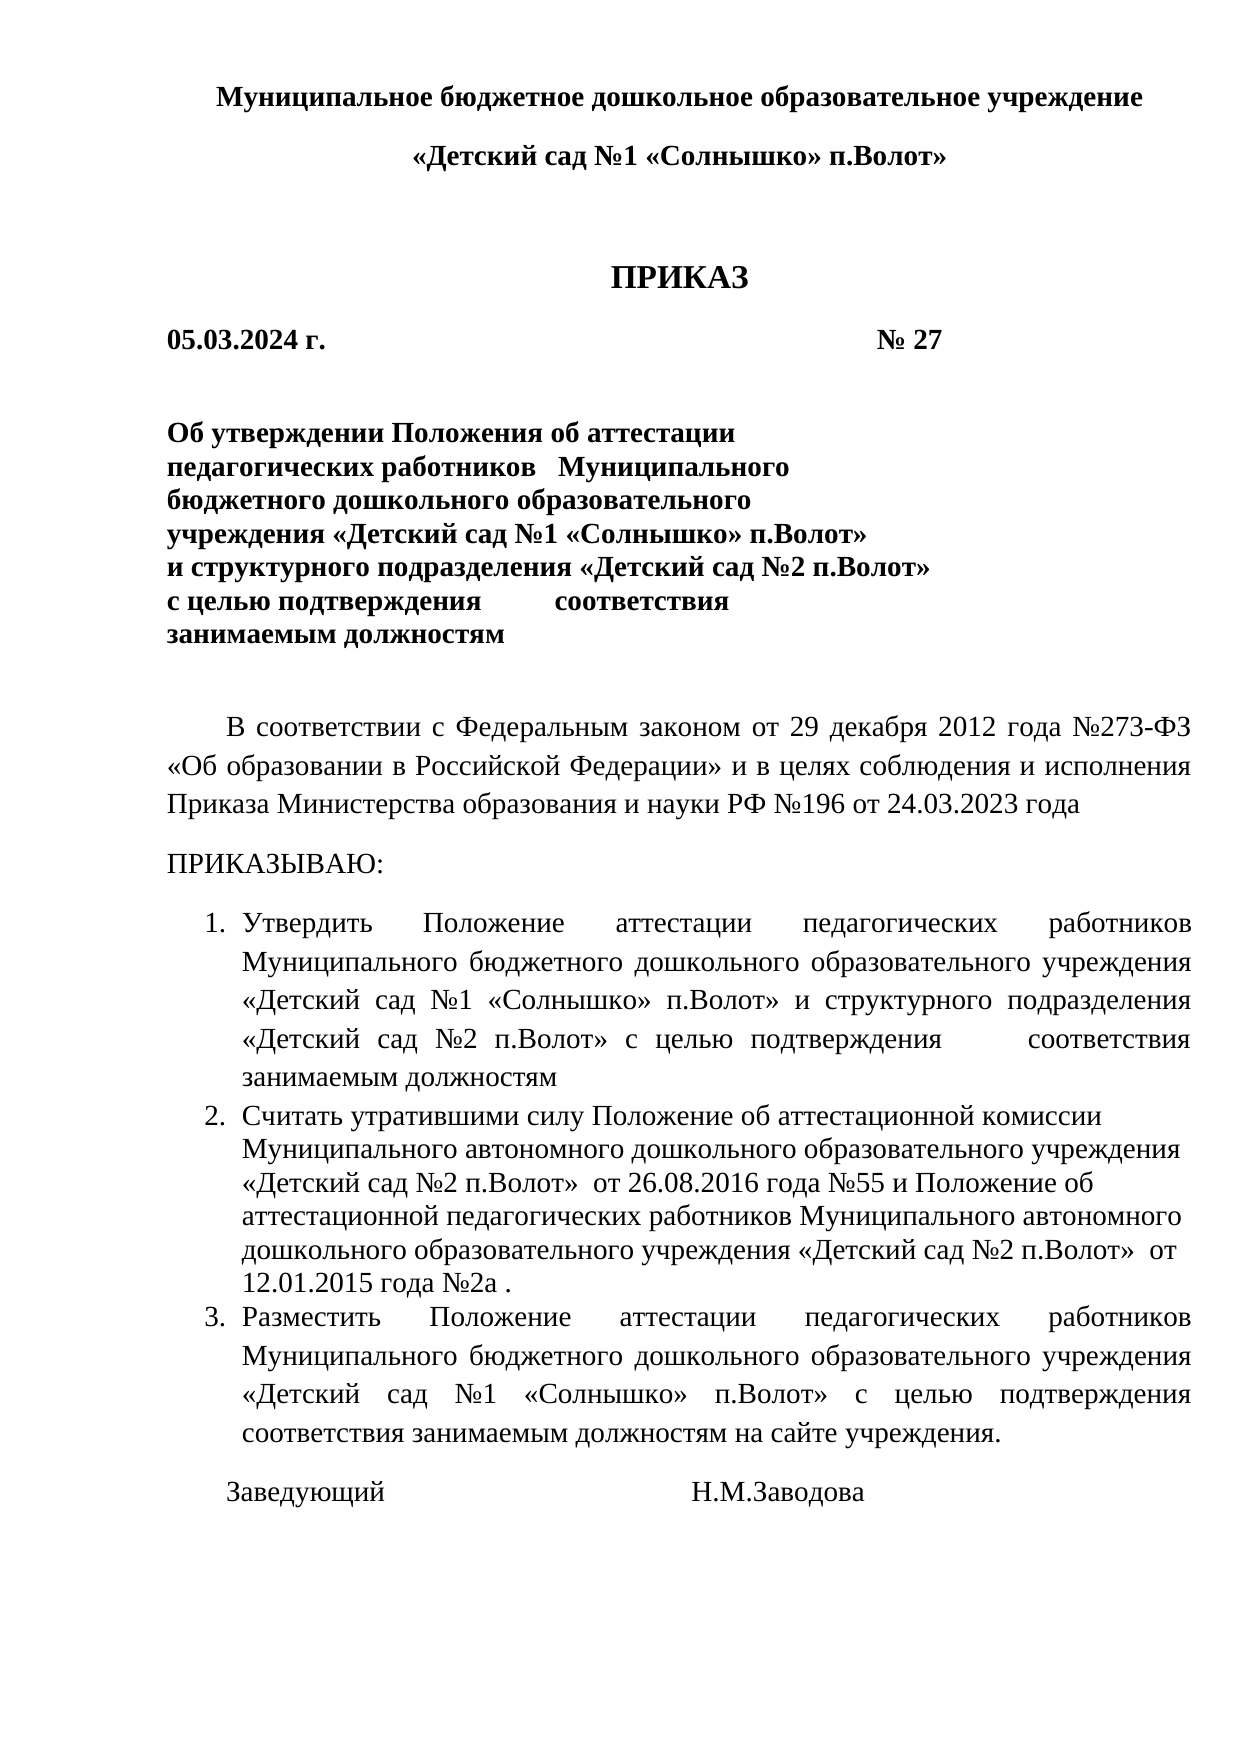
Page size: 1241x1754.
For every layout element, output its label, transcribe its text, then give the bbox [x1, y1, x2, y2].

text с целью подтверждения соответствия [167, 583, 1192, 616]
text Об утверждении Положения об аттестации [167, 415, 1192, 449]
text бюджетного дошкольного образовательного [167, 482, 1192, 516]
text и структурного подразделения «Детский сад №2 п.Волот» [167, 549, 1192, 583]
list Утвердить Положение аттестации педагогических работников Муниципального бюджетного дошкольного образовательного учреждения «Детский сад №1 «Солнышко» п.Волот» и структурного подразделения «Детский сад №2 п.Волот» с целью подтверждения соответствия занимаемым должностям [204, 905, 1192, 1093]
text ПРИКАЗЫВАЮ: [167, 846, 1192, 879]
text Муниципальное бюджетное дошкольное образовательное учреждение [167, 79, 1192, 113]
text В соответствии с Федеральным законом от 29 декабря 2012 года №273-ФЗ «Об образовании в Российской Федерации» и в целях соблюдения и исполнения Приказа Министерства образования и науки РФ №196 от 24.03.2023 года [167, 709, 1192, 820]
table_header 05.03.2024 г. [155, 322, 654, 356]
text ПРИКАЗ [167, 257, 1192, 296]
text учреждения «Детский сад №1 «Солнышко» п.Волот» [167, 516, 1192, 549]
text занимаемым должностям [167, 616, 1192, 650]
text «Детский сад №1 «Солнышко» п.Волот» [167, 138, 1192, 172]
list Считать утратившими силу Положение об аттестационной комиссии Муниципального автономного дошкольного образовательного учреждения «Детский сад №2 п.Волот» от 26.08.2016 года №55 и Положение об аттестационной педагогических работников Муниципального автономного дошкольного образовательного учреждения «Детский сад №2 п.Волот» от 12.01.2015 года №2а . [204, 1098, 1192, 1299]
list Разместить Положение аттестации педагогических работников Муниципального бюджетного дошкольного образовательного учреждения «Детский сад №1 «Солнышко» п.Волот» с целью подтверждения соответствия занимаемым должностям на сайте учреждения. [204, 1299, 1192, 1448]
text Заведующий Н.М.Заводова [167, 1474, 1192, 1508]
text педагогических работников Муниципального [167, 449, 1192, 482]
table_header № 27 [654, 322, 1152, 356]
